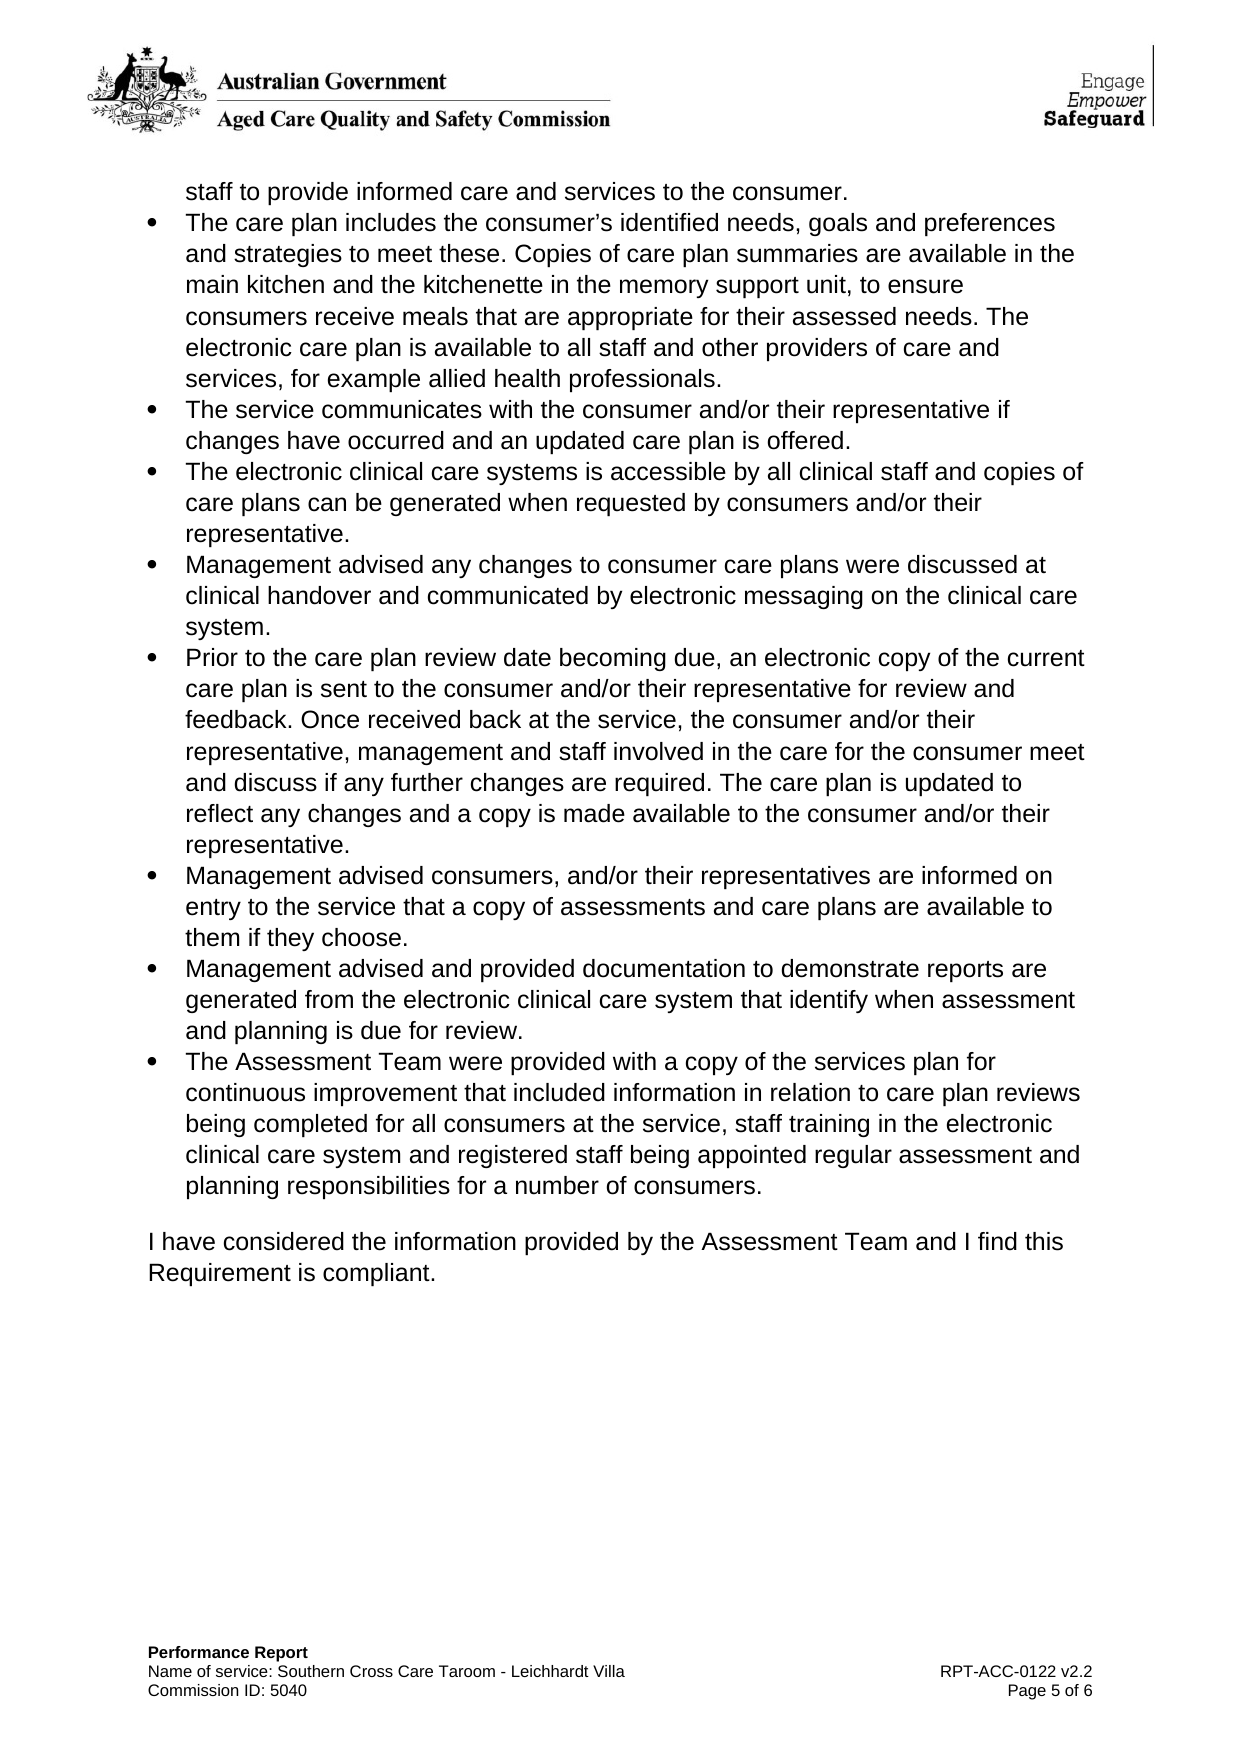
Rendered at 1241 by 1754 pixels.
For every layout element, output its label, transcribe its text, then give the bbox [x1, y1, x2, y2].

list The care plan includes the consumer’s identified needs, goals and preferences and strategies to meet these. Copies of care plan summaries are available in the main kitchen and the kitchenette in the memory support unit, to ensure consumers receive meals that are appropriate for their assessed needs. The electronic care plan is available to all staff and other providers of care and services, for example allied health professionals. [148, 208, 1092, 392]
list Management advised and provided documentation to demonstrate reports are generated from the electronic clinical care system that identify when assessment and planning is due for review. [148, 954, 1092, 1045]
text I have considered the information provided by the Assessment Team and I find this Requirement is compliant. [148, 1227, 1092, 1287]
list The Assessment Team were provided with a copy of the services plan for continuous improvement that included information in relation to care plan reviews being completed for all consumers at the service, staff training in the electronic clinical care system and registered staff being appointed regular assessment and planning responsibilities for a number of consumers. [148, 1047, 1092, 1200]
list The electronic clinical care systems is accessible by all clinical staff and copies of care plans can be generated when requested by consumers and/or their representative. [148, 457, 1092, 548]
list The service communicates with the consumer and/or their representative if changes have occurred and an updated care plan is offered. [148, 394, 1092, 454]
list Prior to the care plan review date becoming due, an electronic copy of the current care plan is sent to the consumer and/or their representative for review and feedback. Once received back at the service, the consumer and/or their representative, management and staff involved in the care for the consumer meet and discuss if any further changes are required. The care plan is updated to reflect any changes and a copy is made available to the consumer and/or their representative. [148, 643, 1092, 858]
picture [1, 0, 1241, 154]
list Management advised consumers, and/or their representatives are informed on entry to the service that a copy of assessments and care plans are available to them if they choose. [148, 861, 1092, 952]
list Management advised any changes to consumer care plans were discussed at clinical handover and communicated by electronic messaging on the clinical care system. [148, 550, 1092, 641]
